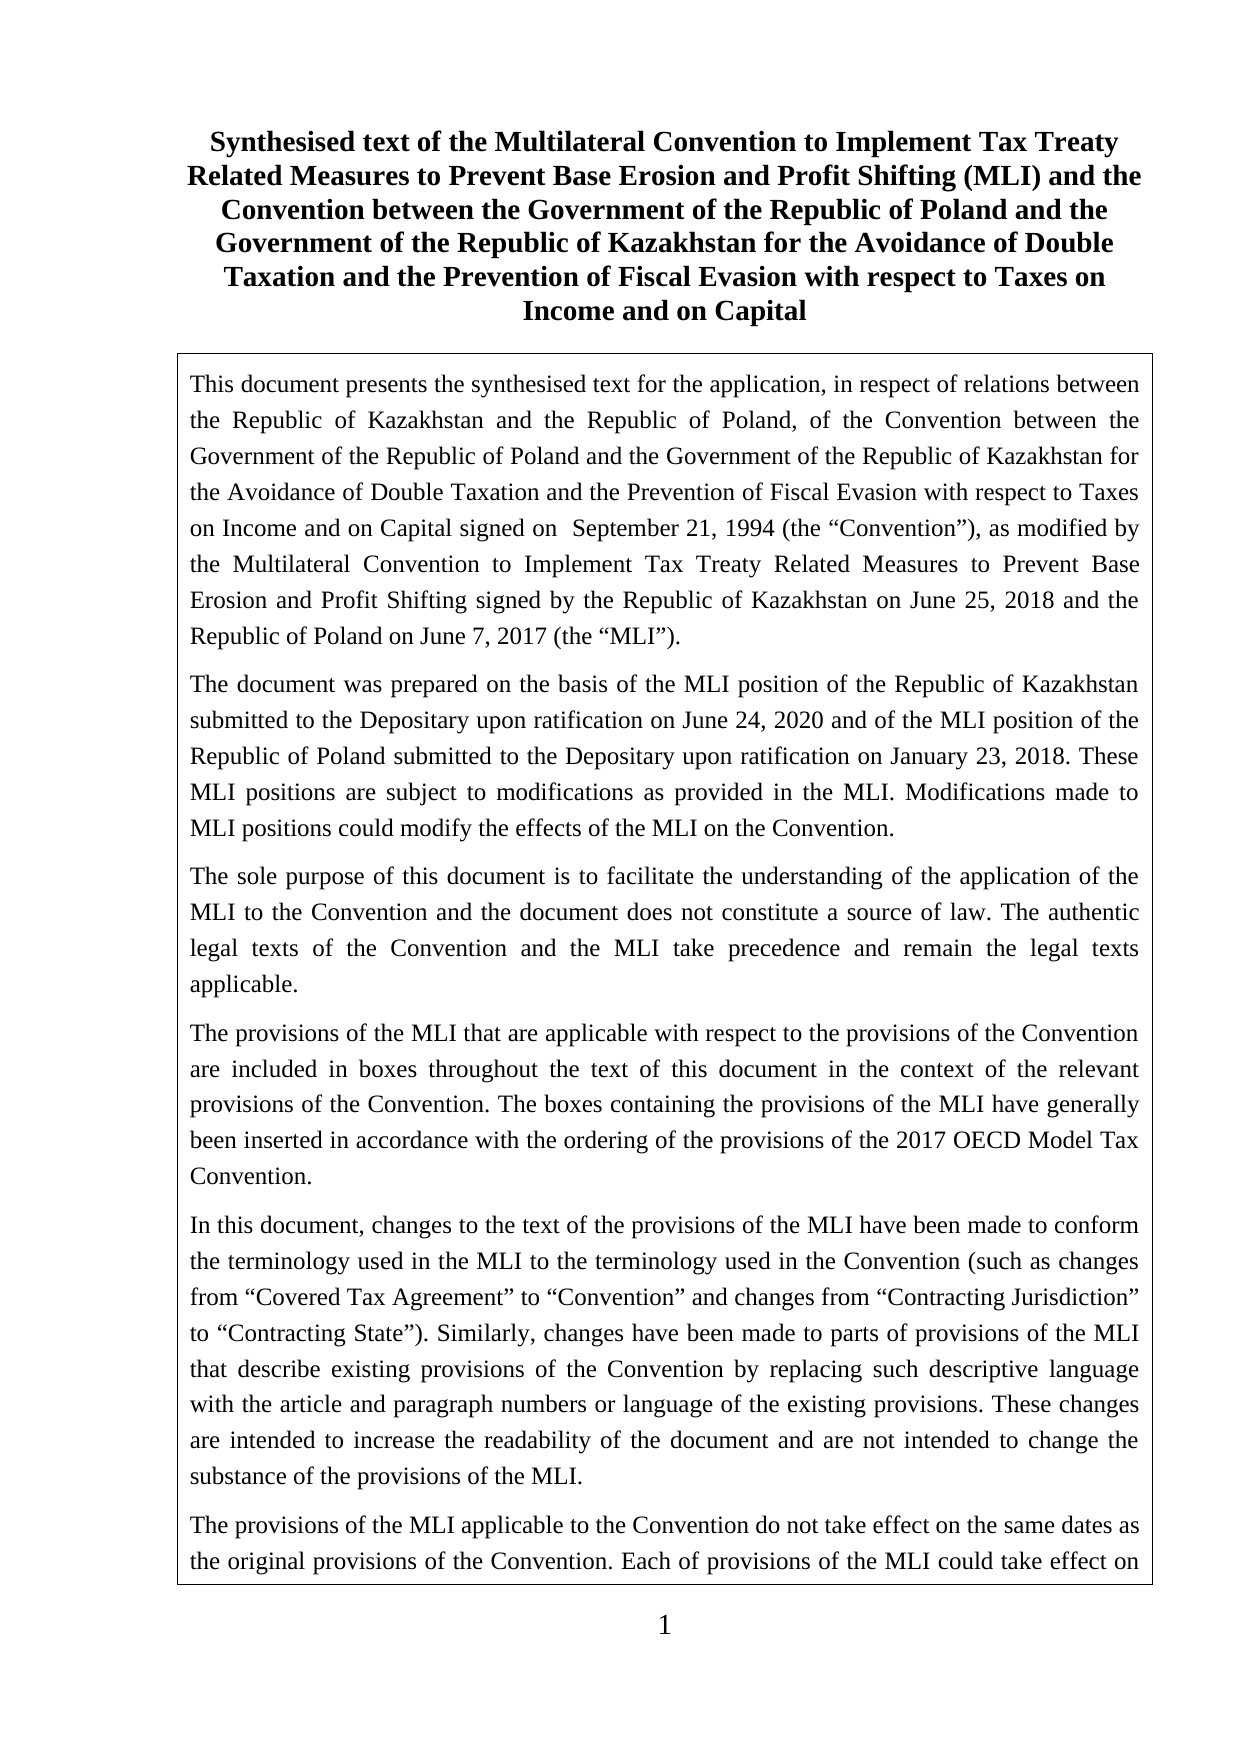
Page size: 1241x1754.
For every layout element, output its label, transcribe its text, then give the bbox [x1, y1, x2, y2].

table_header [178, 354, 1152, 1583]
text Synthesised text of the Multilateral Convention to Implement Tax Treaty Related Measures to Prevent Base Erosion and Profit Shifting (MLI) and the Convention between the Government of the Republic of Poland and the Government of the Republic of Kazakhstan for the Avoidance of Double Taxation and the Prevention of Fiscal Evasion with respect to Taxes on Income and on Capital [177, 124, 1152, 326]
